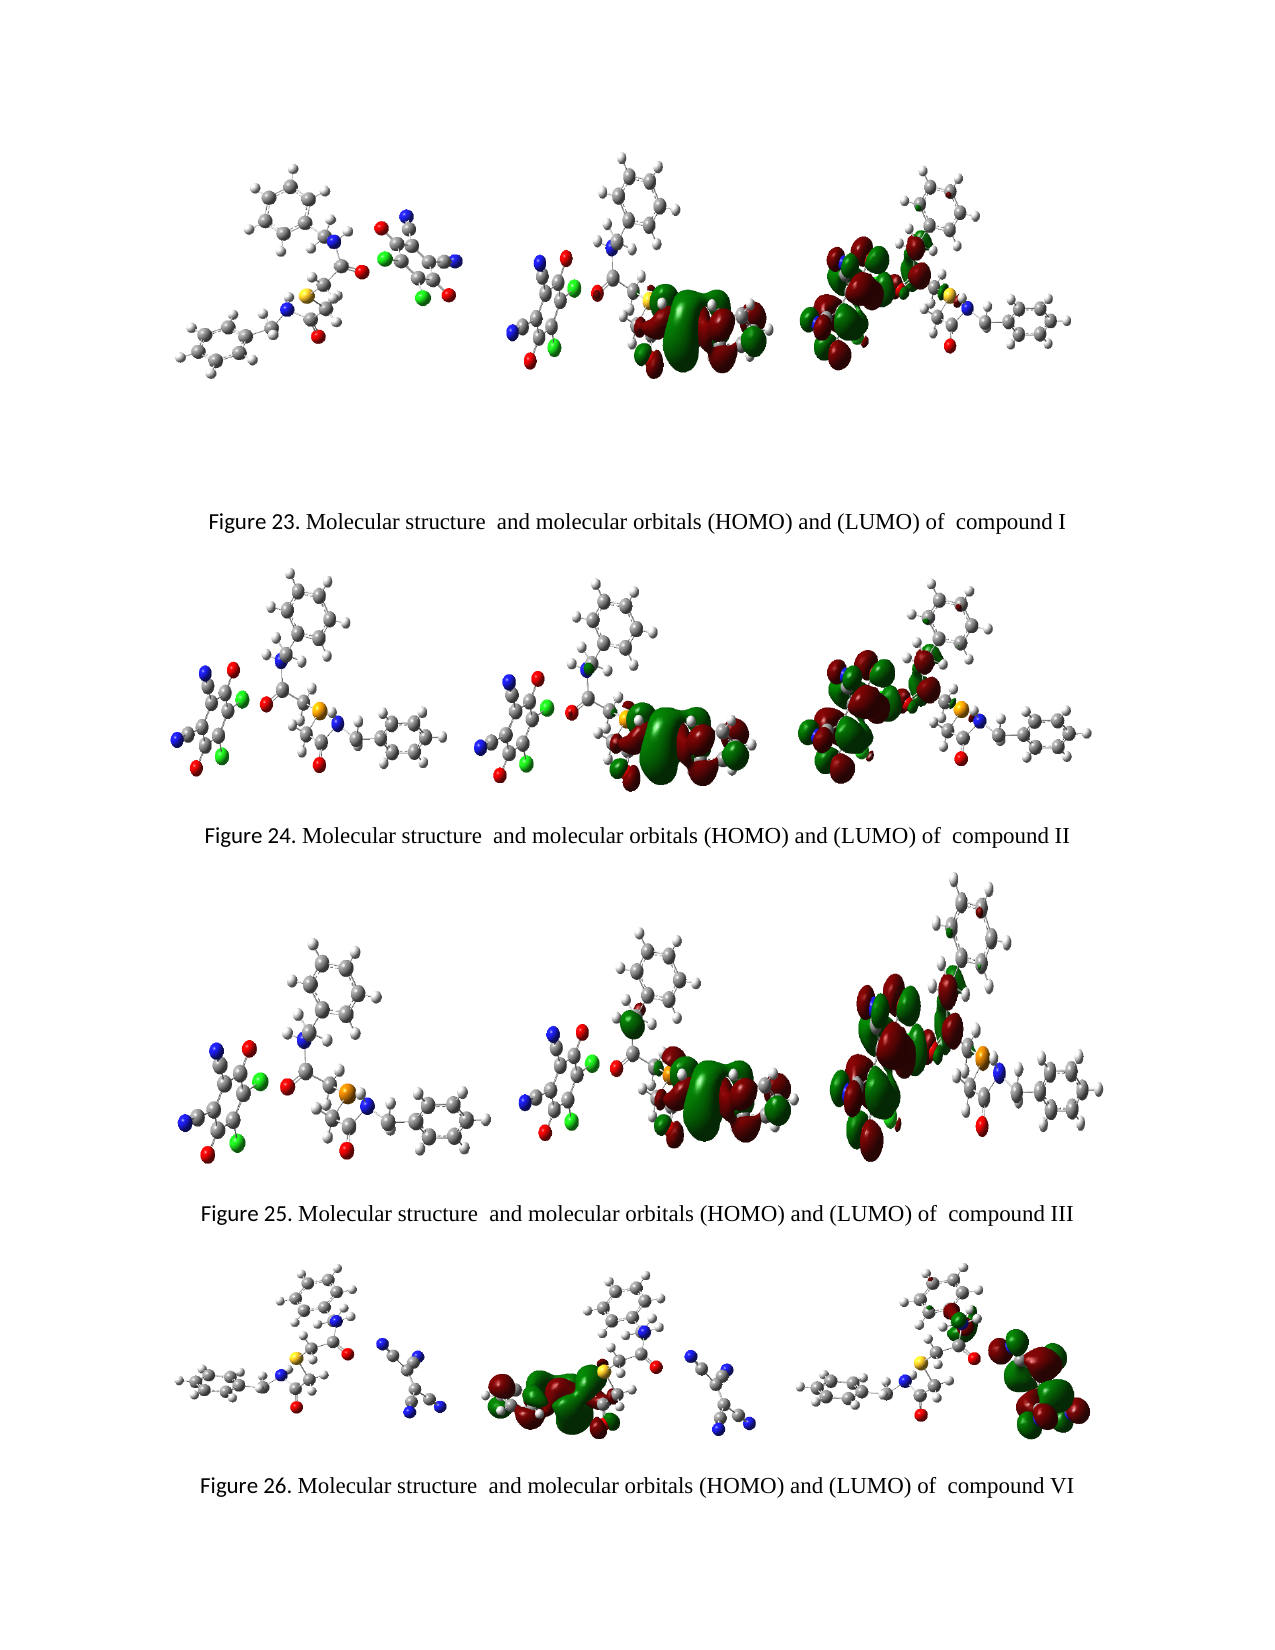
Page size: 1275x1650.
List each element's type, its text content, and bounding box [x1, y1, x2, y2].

picture [150, 554, 1114, 803]
text Figure 25. Molecular structure and molecular orbitals (HOMO) and (LUMO) of compound III [150, 1199, 1125, 1227]
picture [161, 868, 1114, 1180]
text Figure 23. Molecular structure and molecular orbitals (HOMO) and (LUMO) of compound I [150, 507, 1125, 535]
picture [170, 1245, 1105, 1452]
text Figure 24. Molecular structure and molecular orbitals (HOMO) and (LUMO) of compound II [150, 821, 1125, 849]
text Figure 26. Molecular structure and molecular orbitals (HOMO) and (LUMO) of compound VI [150, 1471, 1125, 1499]
picture [150, 150, 1081, 395]
